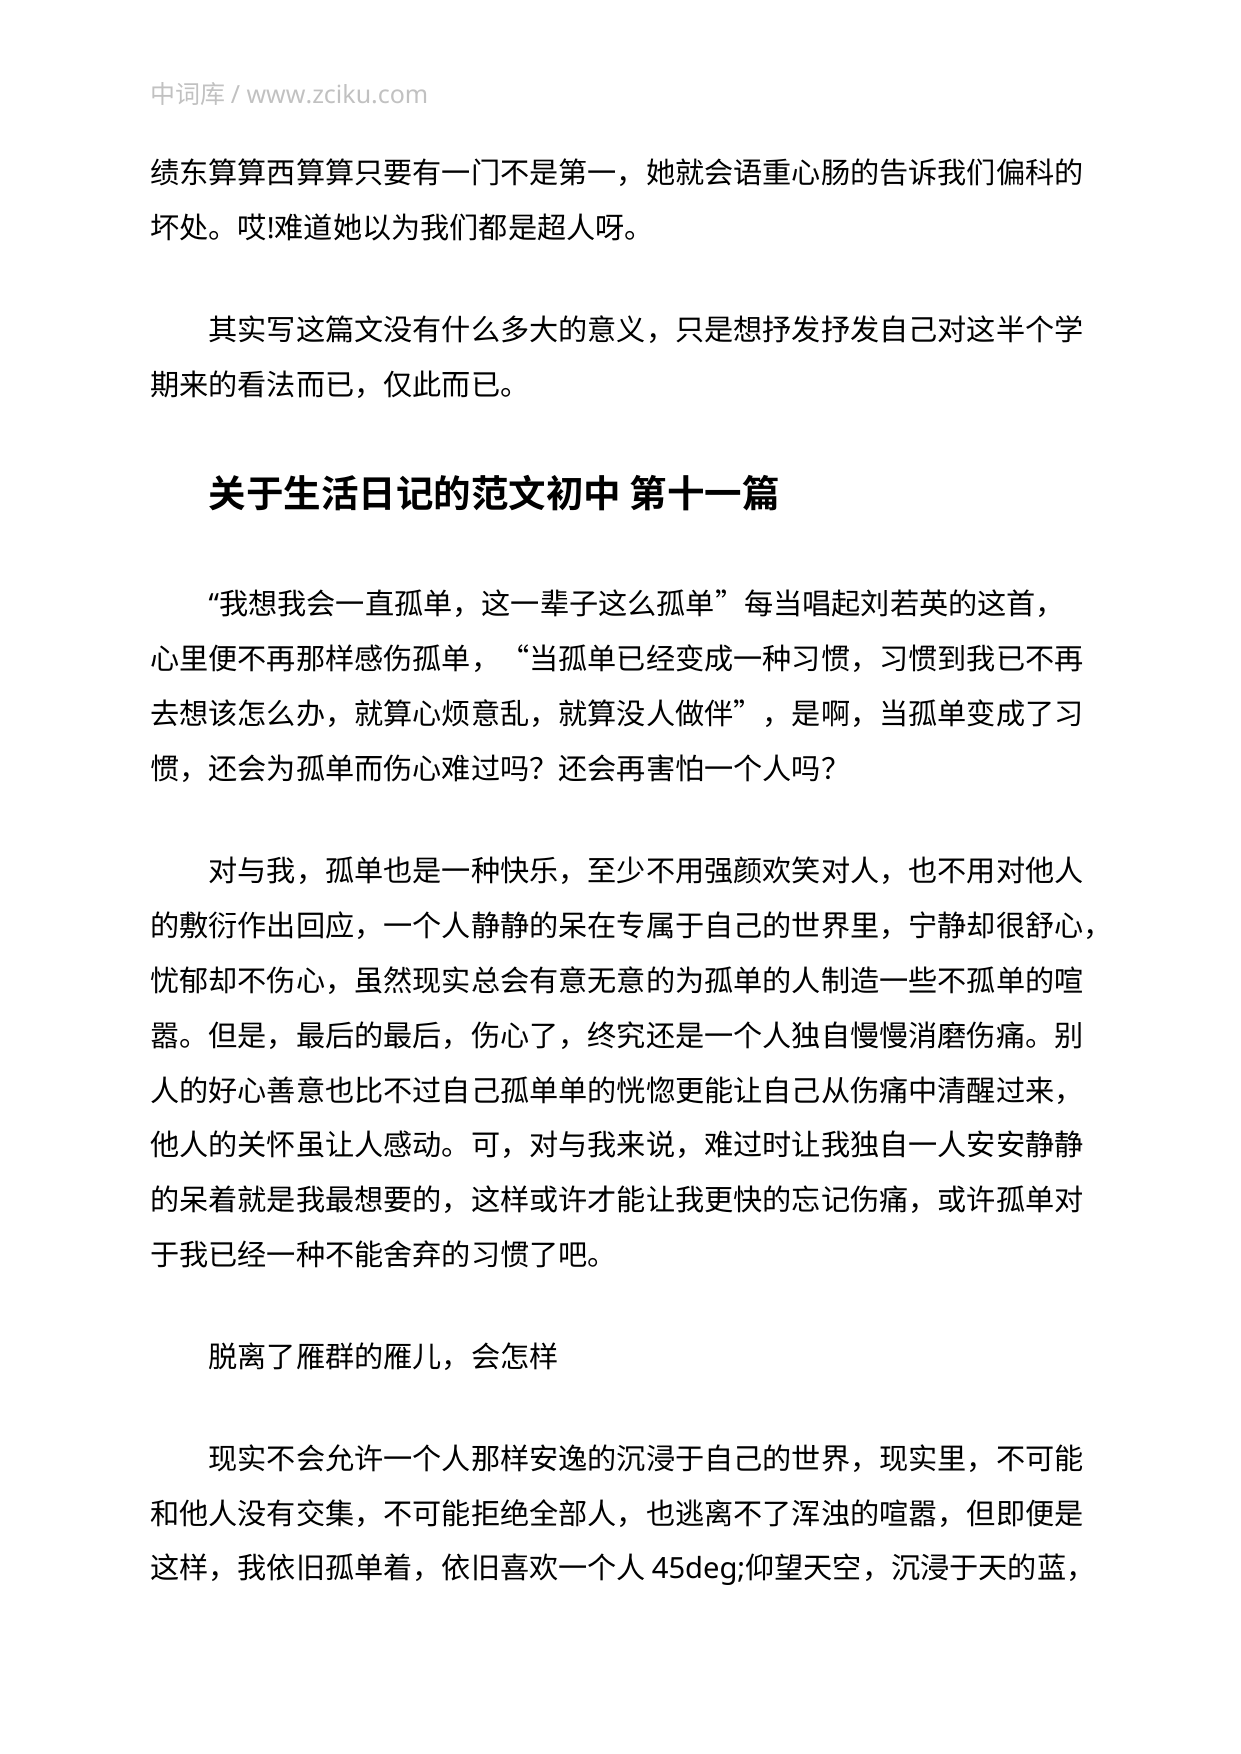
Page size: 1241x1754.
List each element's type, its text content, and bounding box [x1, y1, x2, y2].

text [150, 150, 1090, 247]
text 对与我，孤单也是一种快乐，至少不用强颜欢笑对人，也不用对他人的敷衍作出回应，一个人静静的呆在专属于自己的世界里，宁静却很舒心，忧郁却不伤心，虽然现实总会有意无意的为孤单的人制造一些不孤单的喧嚣。但是，最后的最后，伤心了，终究还是一个人独自慢慢消磨伤痛。别人的好心善意也比不过自己孤单单的恍惚更能让自己从伤痛中清醒过来，他人的关怀虽让人感动。可，对与我来说，难过时让我独自一人安安静静的呆着就是我最想要的，这样或许才能让我更快的忘记伤痛，或许孤单对于我已经一种不能舍弃的习惯了吧。 [150, 847, 1090, 1274]
text 关于生活日记的范文初中 第十一篇 [150, 463, 1090, 518]
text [150, 1435, 1090, 1587]
text 脱离了雁群的雁儿，会怎样 [150, 1333, 1090, 1376]
text 其实写这篇文没有什么多大的意义，只是想抒发抒发自己对这半个学期来的看法而已，仅此而已。 [150, 307, 1090, 404]
text “我想我会一直孤单，这一辈子这么孤单”每当唱起刘若英的这首，心里便不再那样感伤孤单，“当孤单已经变成一种习惯，习惯到我已不再去想该怎么办，就算心烦意乱，就算没人做伴”，是啊，当孤单变成了习惯，还会为孤单而伤心难过吗？还会再害怕一个人吗？ [150, 581, 1090, 788]
